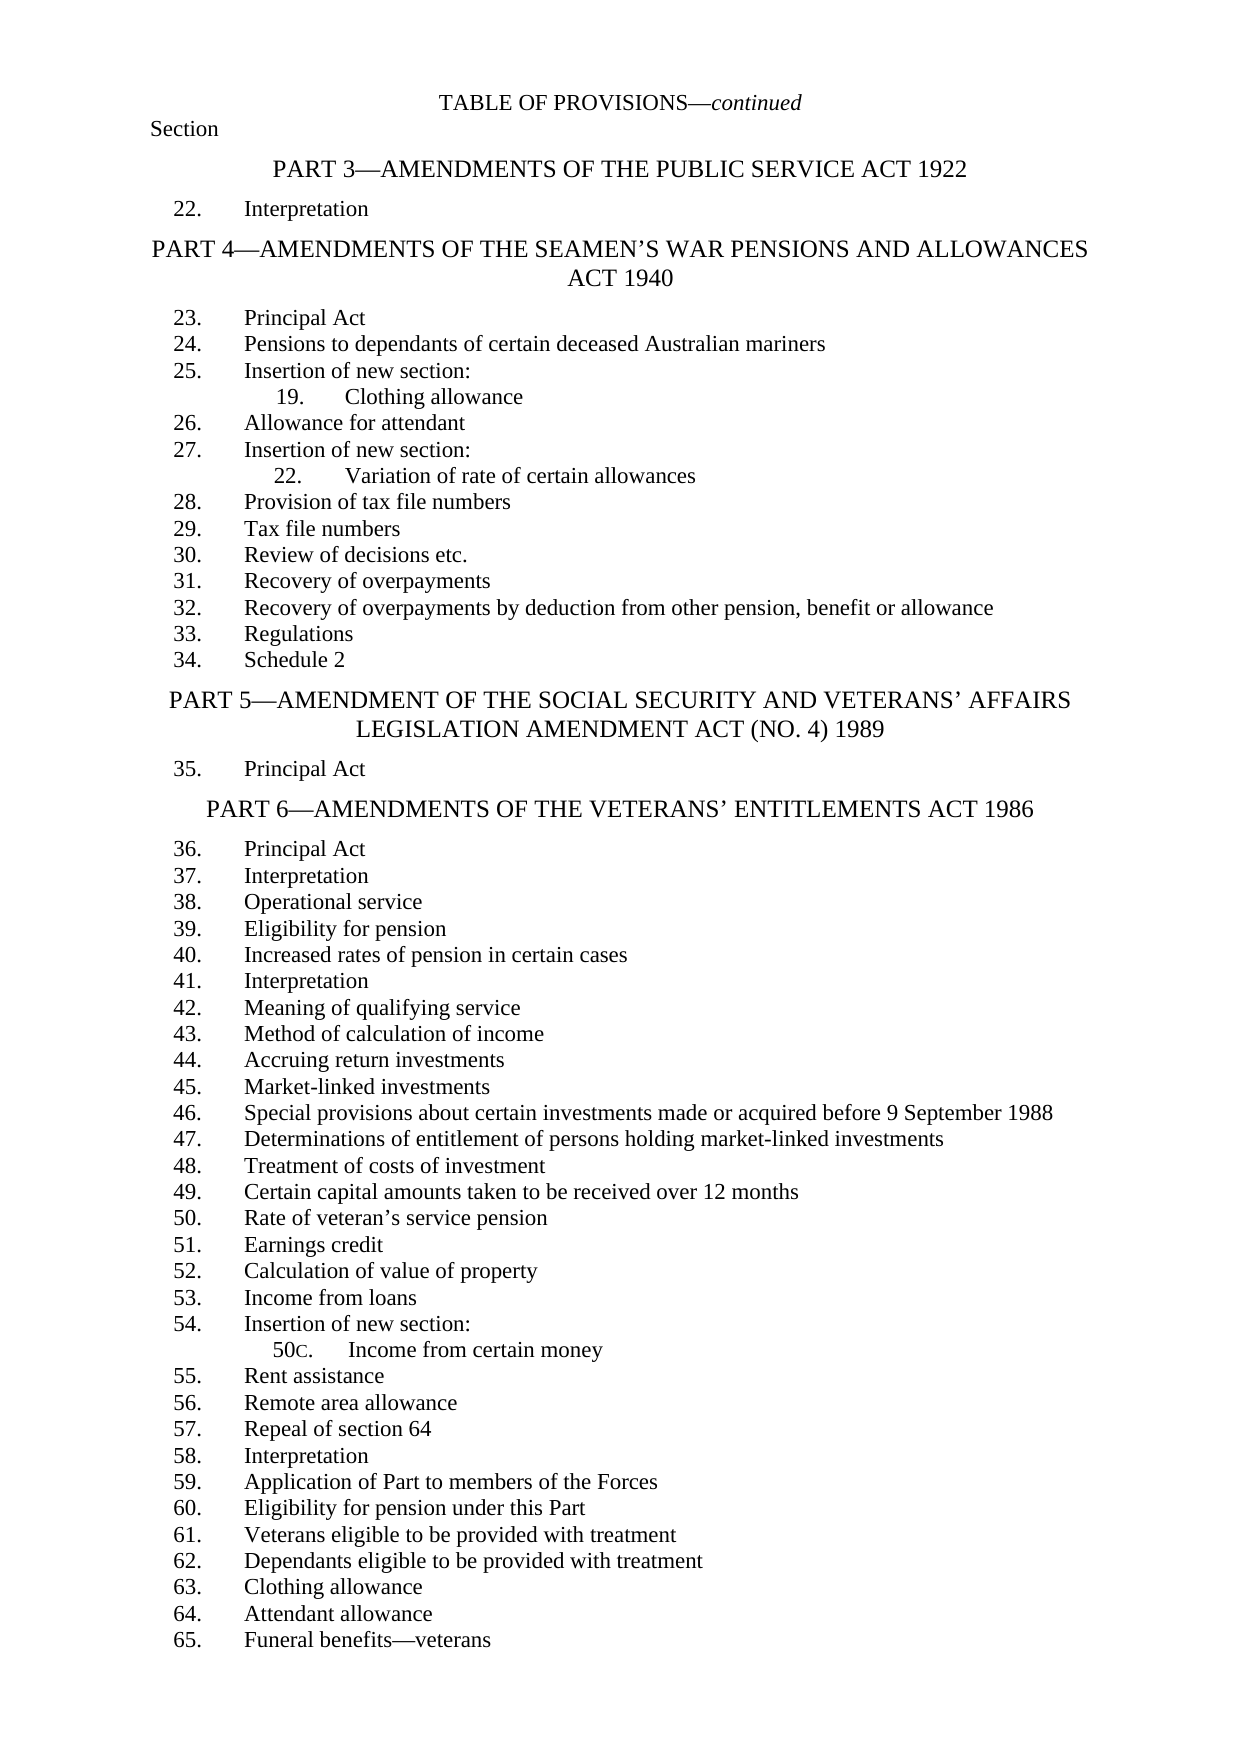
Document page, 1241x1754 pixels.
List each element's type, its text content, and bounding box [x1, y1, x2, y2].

text 43. Method of calculation of income [173, 1020, 1090, 1046]
text 37. Interpretation [173, 862, 1090, 888]
text 39. Eligibility for pension [173, 914, 1090, 941]
text 61. Veterans eligible to be provided with treatment [173, 1521, 1090, 1547]
text 52. Calculation of value of property [173, 1257, 1090, 1283]
text 50. Rate of veteran’s service pension [173, 1204, 1090, 1231]
text PART 5—AMENDMENT OF THE SOCIAL SECURITY AND VETERANS’ AFFAIRS LEGISLATION AMENDMENT ACT (NO. 4) 1989 [150, 685, 1090, 743]
text 25. Insertion of new section: [173, 357, 1090, 383]
text 30. Review of decisions etc. [173, 541, 1090, 567]
text 22. Interpretation [173, 195, 1090, 221]
text 49. Certain capital amounts taken to be received over 12 months [173, 1178, 1090, 1204]
text 48. Treatment of costs of investment [173, 1152, 1090, 1178]
text 26. Allowance for attendant [173, 409, 1090, 436]
text 58. Interpretation [173, 1442, 1090, 1468]
text 22. Variation of rate of certain allowances [273, 462, 1090, 488]
text TABLE OF PROVISIONS—continued [150, 89, 1090, 115]
text Section [150, 115, 1090, 141]
text 32. Recovery of overpayments by deduction from other pension, benefit or allowance [173, 594, 1090, 620]
text 40. Increased rates of pension in certain cases [173, 941, 1090, 967]
text 59. Application of Part to members of the Forces [173, 1468, 1090, 1494]
text 56. Remote area allowance [173, 1389, 1090, 1415]
text 55. Rent assistance [173, 1363, 1090, 1389]
text 36. Principal Act [173, 836, 1090, 862]
text 63. Clothing allowance [173, 1573, 1090, 1600]
text 47. Determinations of entitlement of persons holding market-linked investments [173, 1125, 1090, 1152]
text 64. Attendant allowance [173, 1600, 1090, 1626]
text 54. Insertion of new section: [173, 1310, 1090, 1336]
text 19. Clothing allowance [276, 383, 1090, 409]
text 27. Insertion of new section: [173, 436, 1090, 462]
text 35. Principal Act [173, 755, 1090, 782]
text PART 3—AMENDMENTS OF THE PUBLIC SERVICE ACT 1922 [150, 154, 1090, 183]
text 57. Repeal of section 64 [173, 1415, 1090, 1442]
text 38. Operational service [173, 888, 1090, 914]
text PART 6—AMENDMENTS OF THE VETERANS’ ENTITLEMENTS ACT 1986 [150, 794, 1090, 823]
text 33. Regulations [173, 620, 1090, 647]
text 24. Pensions to dependants of certain deceased Australian mariners [173, 330, 1090, 357]
text 46. Special provisions about certain investments made or acquired before 9 September 1988 [173, 1099, 1090, 1125]
text 42. Meaning of qualifying service [173, 994, 1090, 1020]
text 44. Accruing return investments [173, 1046, 1090, 1073]
text 31. Recovery of overpayments [173, 567, 1090, 594]
text 51. Earnings credit [173, 1231, 1090, 1257]
text 45. Market-linked investments [173, 1073, 1090, 1099]
text 65. Funeral benefits—veterans [173, 1626, 1090, 1652]
text 34. Schedule 2 [173, 647, 1090, 673]
text 50c. Income from certain money [272, 1336, 1090, 1363]
text 53. Income from loans [173, 1283, 1090, 1310]
text 23. Principal Act [173, 304, 1090, 330]
text PART 4—AMENDMENTS OF THE SEAMEN’S WAR PENSIONS AND ALLOWANCES ACT 1940 [150, 234, 1090, 291]
text 29. Tax file numbers [173, 515, 1090, 541]
text 28. Provision of tax file numbers [173, 488, 1090, 515]
text 60. Eligibility for pension under this Part [173, 1494, 1090, 1521]
text 41. Interpretation [173, 967, 1090, 994]
text 62. Dependants eligible to be provided with treatment [173, 1547, 1090, 1573]
